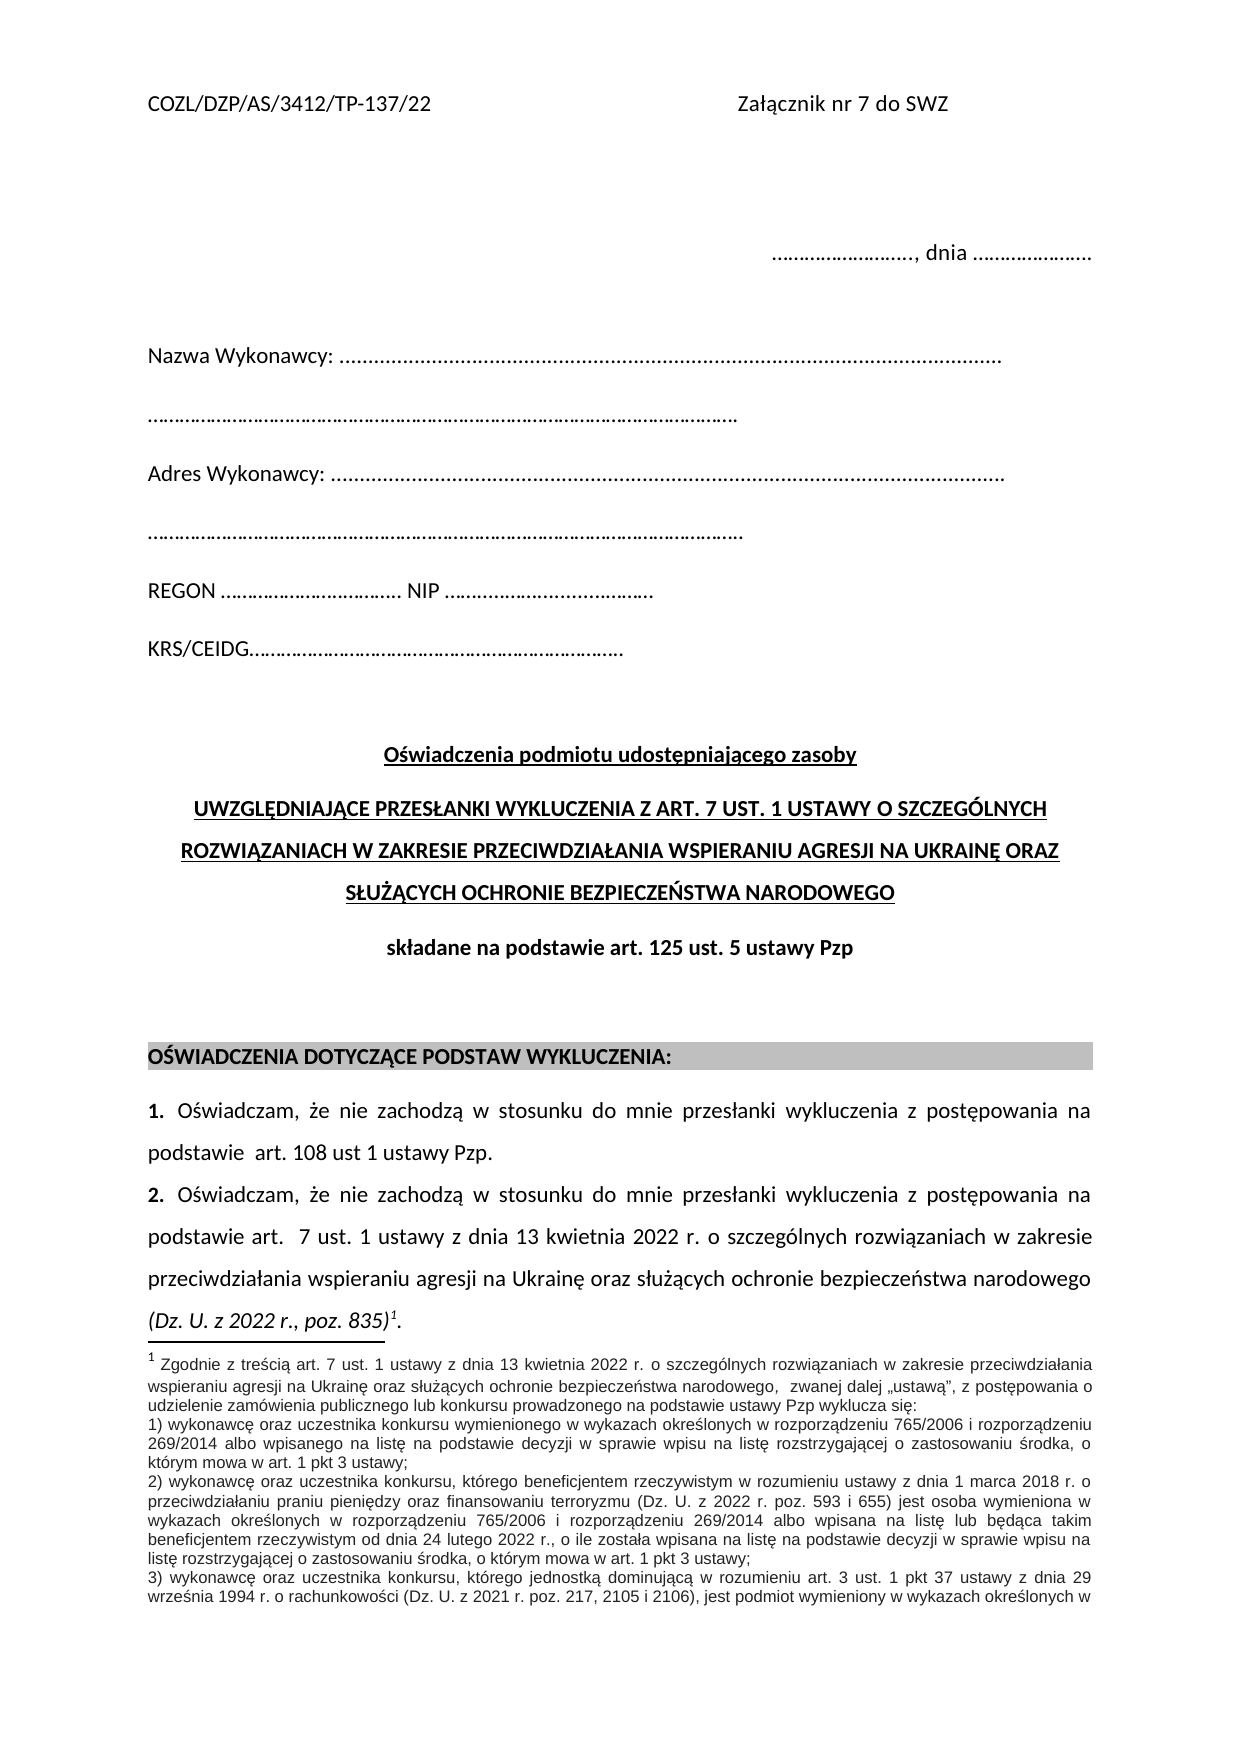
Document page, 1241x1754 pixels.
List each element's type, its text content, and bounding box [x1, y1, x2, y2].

list Oświadczam, że nie zachodzą w stosunku do mnie przesłanki wykluczenia z postępowania na podstawie art. 108 ust 1 ustawy Pzp. [148, 1096, 1093, 1166]
text …………………….., dnia …………………. [148, 238, 1093, 266]
text UWZGLĘDNIAJĄCE PRZESŁANKI WYKLUCZENIA Z ART. 7 UST. 1 USTAWY o szczególnych rozwiązaniach w zakresie przeciwdziałania wspieraniu agresji na Ukrainę oraz służących ochronie bezpieczeństwa narodowego [148, 794, 1093, 907]
text OŚWIADCZENIA DOTYCZĄCE PODSTAW WYKLUCZENIA: [148, 1042, 1093, 1070]
text ………………………………………………………………………………………………….. [148, 517, 1093, 545]
list Oświadczam, że nie zachodzą w stosunku do mnie przesłanki wykluczenia z postępowania na podstawie art. 7 ust. 1 ustawy z dnia 13 kwietnia 2022 r. o szczególnych rozwiązaniach w zakresie przeciwdziałania wspieraniu agresji na Ukrainę oraz służących ochronie bezpieczeństwa narodowego (Dz. U. z 2022 r., poz. 835). [148, 1180, 1093, 1334]
text składane na podstawie art. 125 ust. 5 ustawy Pzp [148, 933, 1093, 961]
text Nazwa Wykonawcy: ................................................................................................................... [148, 341, 1093, 369]
text COZL/DZP/AS/3412/TP-137/22 Załącznik nr 7 do SWZ [148, 89, 1093, 117]
text REGON …………………..……….. NIP …….....……............……… [148, 576, 1093, 604]
text Oświadczenia podmiotu udostępniającego zasoby [148, 740, 1093, 768]
text KRS/CEIDG…………………………………………………………….. [148, 634, 1093, 663]
text Adres Wykonawcy: ..................................................................................................................... [148, 459, 1093, 487]
text …………………………………………………………………………………………………. [148, 400, 1093, 428]
